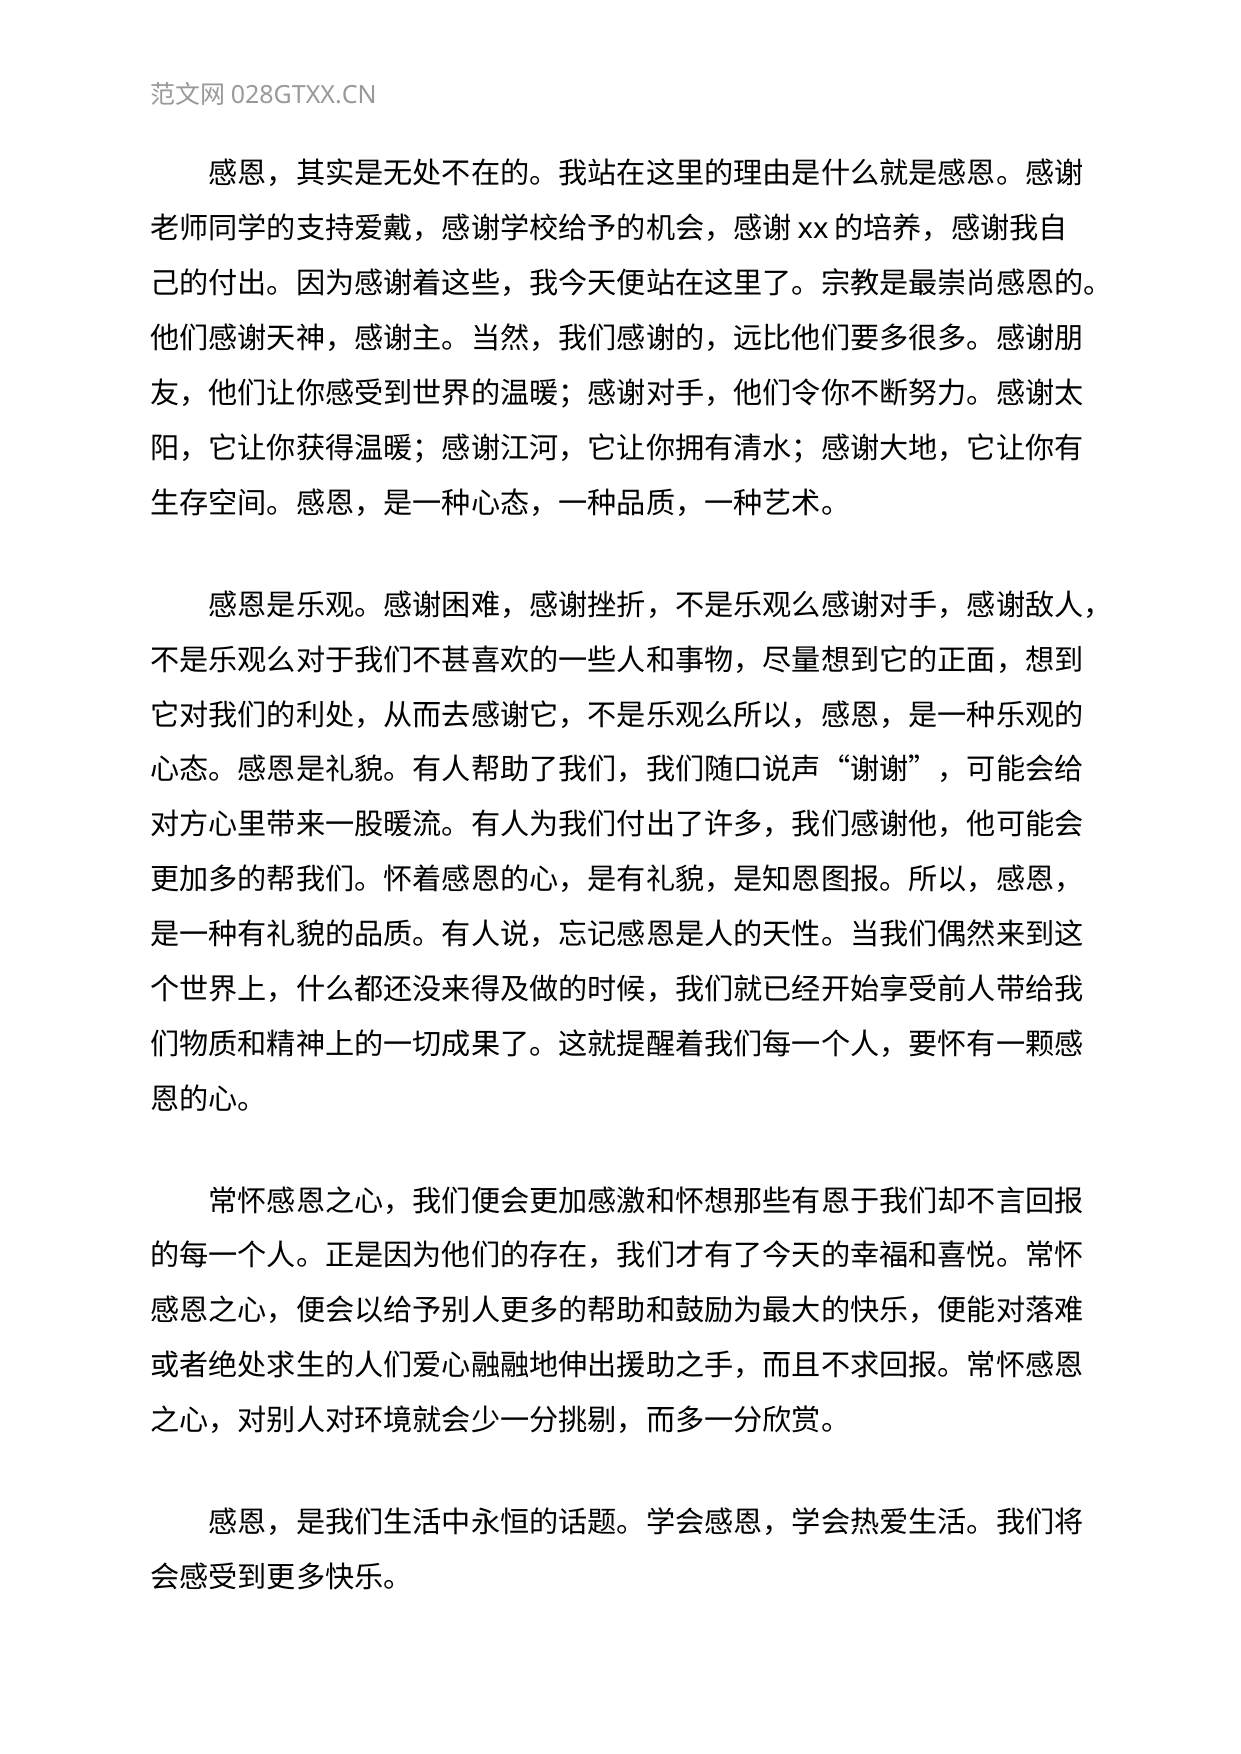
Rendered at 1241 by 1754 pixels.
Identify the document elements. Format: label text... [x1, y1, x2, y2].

text 感恩，其实是无处不在的。我站在这里的理由是什么就是感恩。感谢老师同学的支持爱戴，感谢学校给予的机会，感谢xx的培养，感谢我自己的付出。因为感谢着这些，我今天便站在这里了。宗教是最崇尚感恩的。他们感谢天神，感谢主。当然，我们感谢的，远比他们要多很多。感谢朋友，他们让你感受到世界的温暖；感谢对手，他们令你不断努力。感谢太阳，它让你获得温暖；感谢江河，它让你拥有清水；感谢大地，它让你有生存空间。感恩，是一种心态，一种品质，一种艺术。 [150, 150, 1090, 522]
text 感恩，是我们生活中永恒的话题。学会感恩，学会热爱生活。我们将会感受到更多快乐。 [150, 1498, 1090, 1596]
text 常怀感恩之心，我们便会更加感激和怀想那些有恩于我们却不言回报的每一个人。正是因为他们的存在，我们才有了今天的幸福和喜悦。常怀感恩之心，便会以给予别人更多的帮助和鼓励为最大的快乐，便能对落难或者绝处求生的人们爱心融融地伸出援助之手，而且不求回报。常怀感恩之心，对别人对环境就会少一分挑剔，而多一分欣赏。 [150, 1177, 1090, 1439]
text 感恩是乐观。感谢困难，感谢挫折，不是乐观么感谢对手，感谢敌人，不是乐观么对于我们不甚喜欢的一些人和事物，尽量想到它的正面，想到它对我们的利处，从而去感谢它，不是乐观么所以，感恩，是一种乐观的心态。感恩是礼貌。有人帮助了我们，我们随口说声“谢谢”，可能会给对方心里带来一股暖流。有人为我们付出了许多，我们感谢他，他可能会更加多的帮我们。怀着感恩的心，是有礼貌，是知恩图报。所以，感恩，是一种有礼貌的品质。有人说，忘记感恩是人的天性。当我们偶然来到这个世界上，什么都还没来得及做的时候，我们就已经开始享受前人带给我们物质和精神上的一切成果了。这就提醒着我们每一个人，要怀有一颗感恩的心。 [150, 581, 1090, 1118]
